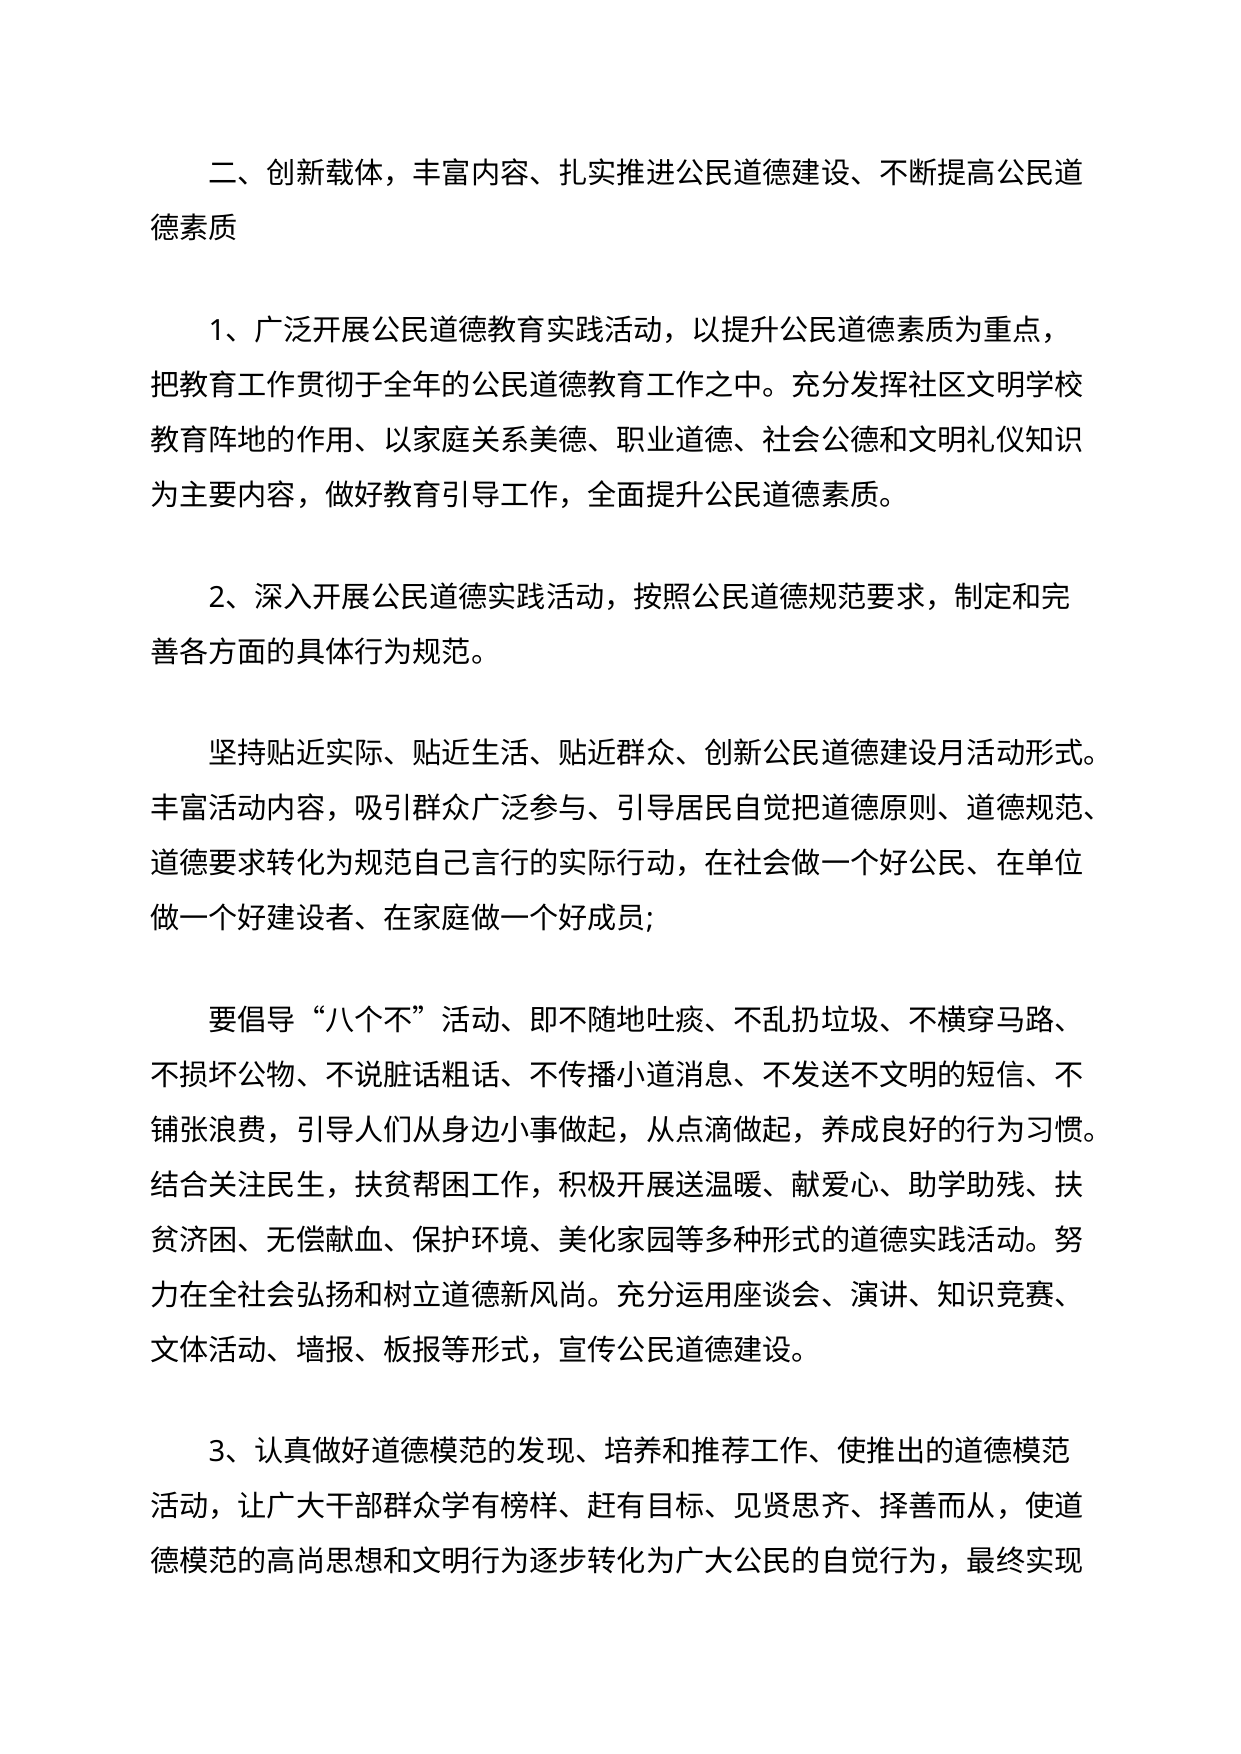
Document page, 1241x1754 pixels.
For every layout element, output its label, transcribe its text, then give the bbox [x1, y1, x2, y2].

text 要倡导“八个不”活动、即不随地吐痰、不乱扔垃圾、不横穿马路、不损坏公物、不说脏话粗话、不传播小道消息、不发送不文明的短信、不铺张浪费，引导人们从身边小事做起，从点滴做起，养成良好的行为习惯。结合关注民生，扶贫帮困工作，积极开展送温暖、献爱心、助学助残、扶贫济困、无偿献血、保护环境、美化家园等多种形式的道德实践活动。努力在全社会弘扬和树立道德新风尚。充分运用座谈会、演讲、知识竞赛、文体活动、墙报、板报等形式，宣传公民道德建设。 [150, 997, 1090, 1368]
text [150, 1428, 1090, 1580]
text 2、深入开展公民道德实践活动，按照公民道德规范要求，制定和完善各方面的具体行为规范。 [150, 573, 1090, 671]
text 坚持贴近实际、贴近生活、贴近群众、创新公民道德建设月活动形式。丰富活动内容，吸引群众广泛参与、引导居民自觉把道德原则、道德规范、道德要求转化为规范自己言行的实际行动，在社会做一个好公民、在单位做一个好建设者、在家庭做一个好成员; [150, 730, 1090, 937]
text 二、创新载体，丰富内容、扎实推进公民道德建设、不断提高公民道德素质 [150, 150, 1090, 247]
text 1、广泛开展公民道德教育实践活动，以提升公民道德素质为重点，把教育工作贯彻于全年的公民道德教育工作之中。充分发挥社区文明学校教育阵地的作用、以家庭关系美德、职业道德、社会公德和文明礼仪知识为主要内容，做好教育引导工作，全面提升公民道德素质。 [150, 307, 1090, 514]
